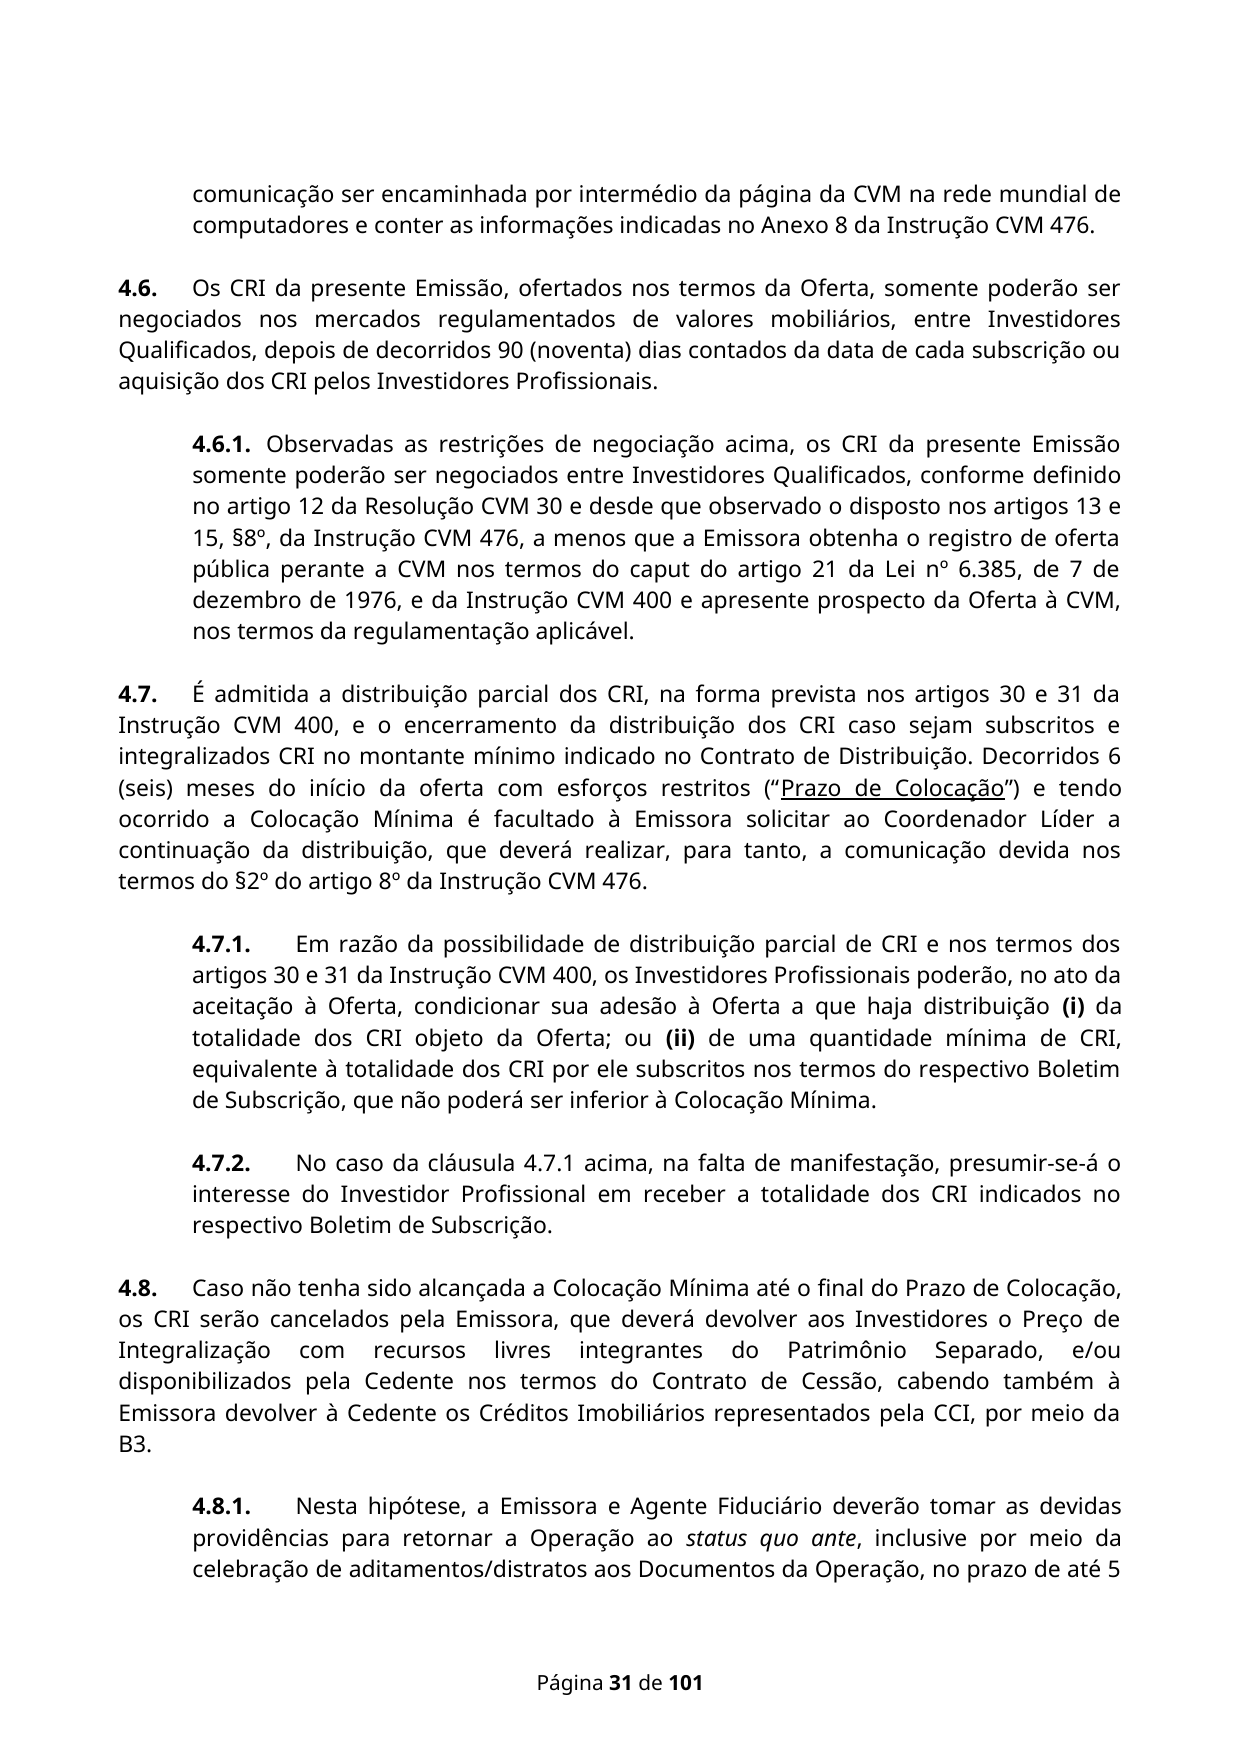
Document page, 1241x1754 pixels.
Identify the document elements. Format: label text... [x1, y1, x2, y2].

list 4.7.2. No caso da cláusula 4.7.1 acima, na falta de manifestação, presumir-se-á o interesse do Investidor Profissional em receber a totalidade dos CRI indicados no respectivo Boletim de Subscrição. [192, 1146, 1122, 1240]
list Os CRI da presente Emissão, ofertados nos termos da Oferta, somente poderão ser negociados nos mercados regulamentados de valores mobiliários, entre Investidores Qualificados, depois de decorridos 90 (noventa) dias contados da data de cada subscrição ou aquisição dos CRI pelos Investidores Profissionais. [118, 271, 1122, 396]
list É admitida a distribuição parcial dos CRI, na forma prevista nos artigos 30 e 31 da Instrução CVM 400, e o encerramento da distribuição dos CRI caso sejam subscritos e integralizados CRI no montante mínimo indicado no Contrato de Distribuição. Decorridos 6 (seis) meses do início da oferta com esforços restritos (“Prazo de Colocação”) e tendo ocorrido a Colocação Mínima é facultado à Emissora solicitar ao Coordenador Líder a continuação da distribuição, que deverá realizar, para tanto, a comunicação devida nos termos do §2º do artigo 8º da Instrução CVM 476. [118, 677, 1122, 896]
list 4.7.1. Em razão da possibilidade de distribuição parcial de CRI e nos termos dos artigos 30 e 31 da Instrução CVM 400, os Investidores Profissionais poderão, no ato da aceitação à Oferta, condicionar sua adesão à Oferta a que haja distribuição (i) da totalidade dos CRI objeto da Oferta; ou (ii) de uma quantidade mínima de CRI, equivalente à totalidade dos CRI por ele subscritos nos termos do respectivo Boletim de Subscrição, que não poderá ser inferior à Colocação Mínima. [192, 927, 1122, 1115]
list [192, 1490, 1122, 1583]
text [192, 177, 1122, 240]
list Caso não tenha sido alcançada a Colocação Mínima até o final do Prazo de Colocação, os CRI serão cancelados pela Emissora, que deverá devolver aos Investidores o Preço de Integralização com recursos livres integrantes do Patrimônio Separado, e/ou disponibilizados pela Cedente nos termos do Contrato de Cessão, cabendo também à Emissora devolver à Cedente os Créditos Imobiliários representados pela CCI, por meio da B3. [118, 1271, 1122, 1458]
list 4.6.1. Observadas as restrições de negociação acima, os CRI da presente Emissão somente poderão ser negociados entre Investidores Qualificados, conforme definido no artigo 12 da Resolução CVM 30 e desde que observado o disposto nos artigos 13 e 15, §8º, da Instrução CVM 476, a menos que a Emissora obtenha o registro de oferta pública perante a CVM nos termos do caput do artigo 21 da Lei nº 6.385, de 7 de dezembro de 1976, e da Instrução CVM 400 e apresente prospecto da Oferta à CVM, nos termos da regulamentação aplicável. [192, 427, 1122, 646]
